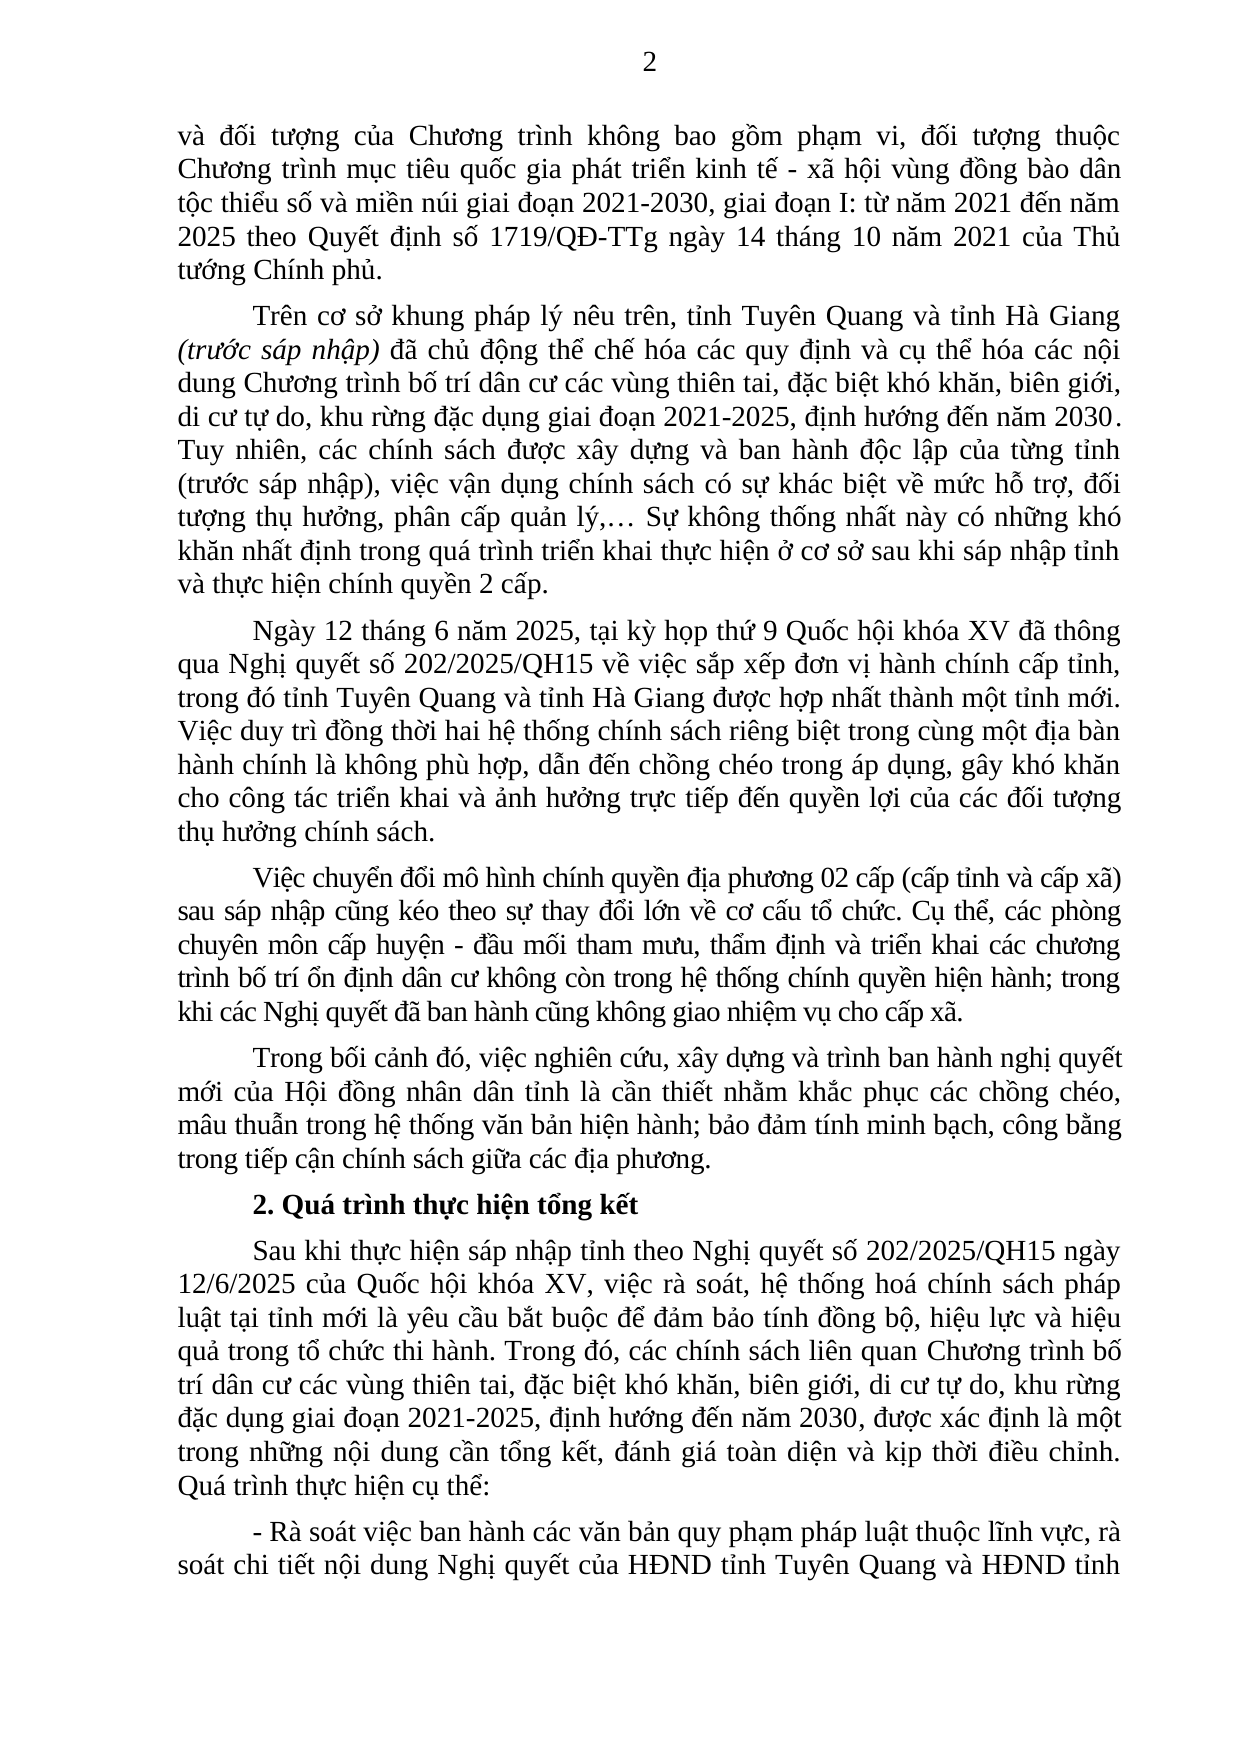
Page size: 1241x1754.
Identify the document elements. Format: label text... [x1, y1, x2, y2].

text Trong bối cảnh đó, việc nghiên cứu, xây dựng và trình ban hành nghị quyết mới của Hội đồng nhân dân tỉnh là cần thiết nhằm khắc phục các chồng chéo, mâu thuẫn trong hệ thống văn bản hiện hành; bảo đảm tính minh bạch, công bằng trong tiếp cận chính sách giữa các địa phương. [177, 1040, 1122, 1174]
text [177, 1514, 1122, 1581]
text Trên cơ sở khung pháp lý nêu trên, tỉnh Tuyên Quang và tỉnh Hà Giang (trước sáp nhập) đã chủ động thể chế hóa các quy định và cụ thể hóa các nội dung Chương trình bố trí dân cư các vùng thiên tai, đặc biệt khó khăn, biên giới, di cư tự do, khu rừng đặc dụng giai đoạn 2021-2025, định hướng đến năm 2030. Tuy nhiên, các chính sách được xây dựng và ban hành độc lập của từng tỉnh (trước sáp nhập), việc vận dụng chính sách có sự khác biệt về mức hỗ trợ, đối tượng thụ hưởng, phân cấp quản lý,… Sự không thống nhất này có những khó khăn nhất định trong quá trình triển khai thực hiện ở cơ sở sau khi sáp nhập tỉnh và thực hiện chính quyền 2 cấp. [177, 298, 1122, 600]
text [177, 118, 1122, 286]
text Sau khi thực hiện sáp nhập tỉnh theo Nghị quyết số 202/2025/QH15 ngày 12/6/2025 của Quốc hội khóa XV, việc rà soát, hệ thống hoá chính sách pháp luật tại tỉnh mới là yêu cầu bắt buộc để đảm bảo tính đồng bộ, hiệu lực và hiệu quả trong tổ chức thi hành. Trong đó, các chính sách liên quan Chương trình bố trí dân cư các vùng thiên tai, đặc biệt khó khăn, biên giới, di cư tự do, khu rừng đặc dụng giai đoạn 2021-2025, định hướng đến năm 2030, được xác định là một trong những nội dung cần tổng kết, đánh giá toàn diện và kịp thời điều chỉnh. Quá trình thực hiện cụ thể: [177, 1233, 1122, 1501]
text Ngày 12 tháng 6 năm 2025, tại kỳ họp thứ 9 Quốc hội khóa XV đã thông qua Nghị quyết số 202/2025/QH15 về việc sắp xếp đơn vị hành chính cấp tỉnh, trong đó tỉnh Tuyên Quang và tỉnh Hà Giang được hợp nhất thành một tỉnh mới. Việc duy trì đồng thời hai hệ thống chính sách riêng biệt trong cùng một địa bàn hành chính là không phù hợp, dẫn đến chồng chéo trong áp dụng, gây khó khăn cho công tác triển khai và ảnh hưởng trực tiếp đến quyền lợi của các đối tượng thụ hưởng chính sách. [177, 613, 1122, 847]
text Việc chuyển đổi mô hình chính quyền địa phương 02 cấp (cấp tỉnh và cấp xã) sau sáp nhập cũng kéo theo sự thay đổi lớn về cơ cấu tổ chức. Cụ thể, các phòng chuyên môn cấp huyện - đầu mối tham mưu, thẩm định và triển khai các chương trình bố trí ổn định dân cư không còn trong hệ thống chính quyền hiện hành; trong khi các Nghị quyết đã ban hành cũng không giao nhiệm vụ cho cấp xã. [177, 860, 1122, 1028]
text 2. Quá trình thực hiện tổng kết [177, 1187, 1122, 1220]
